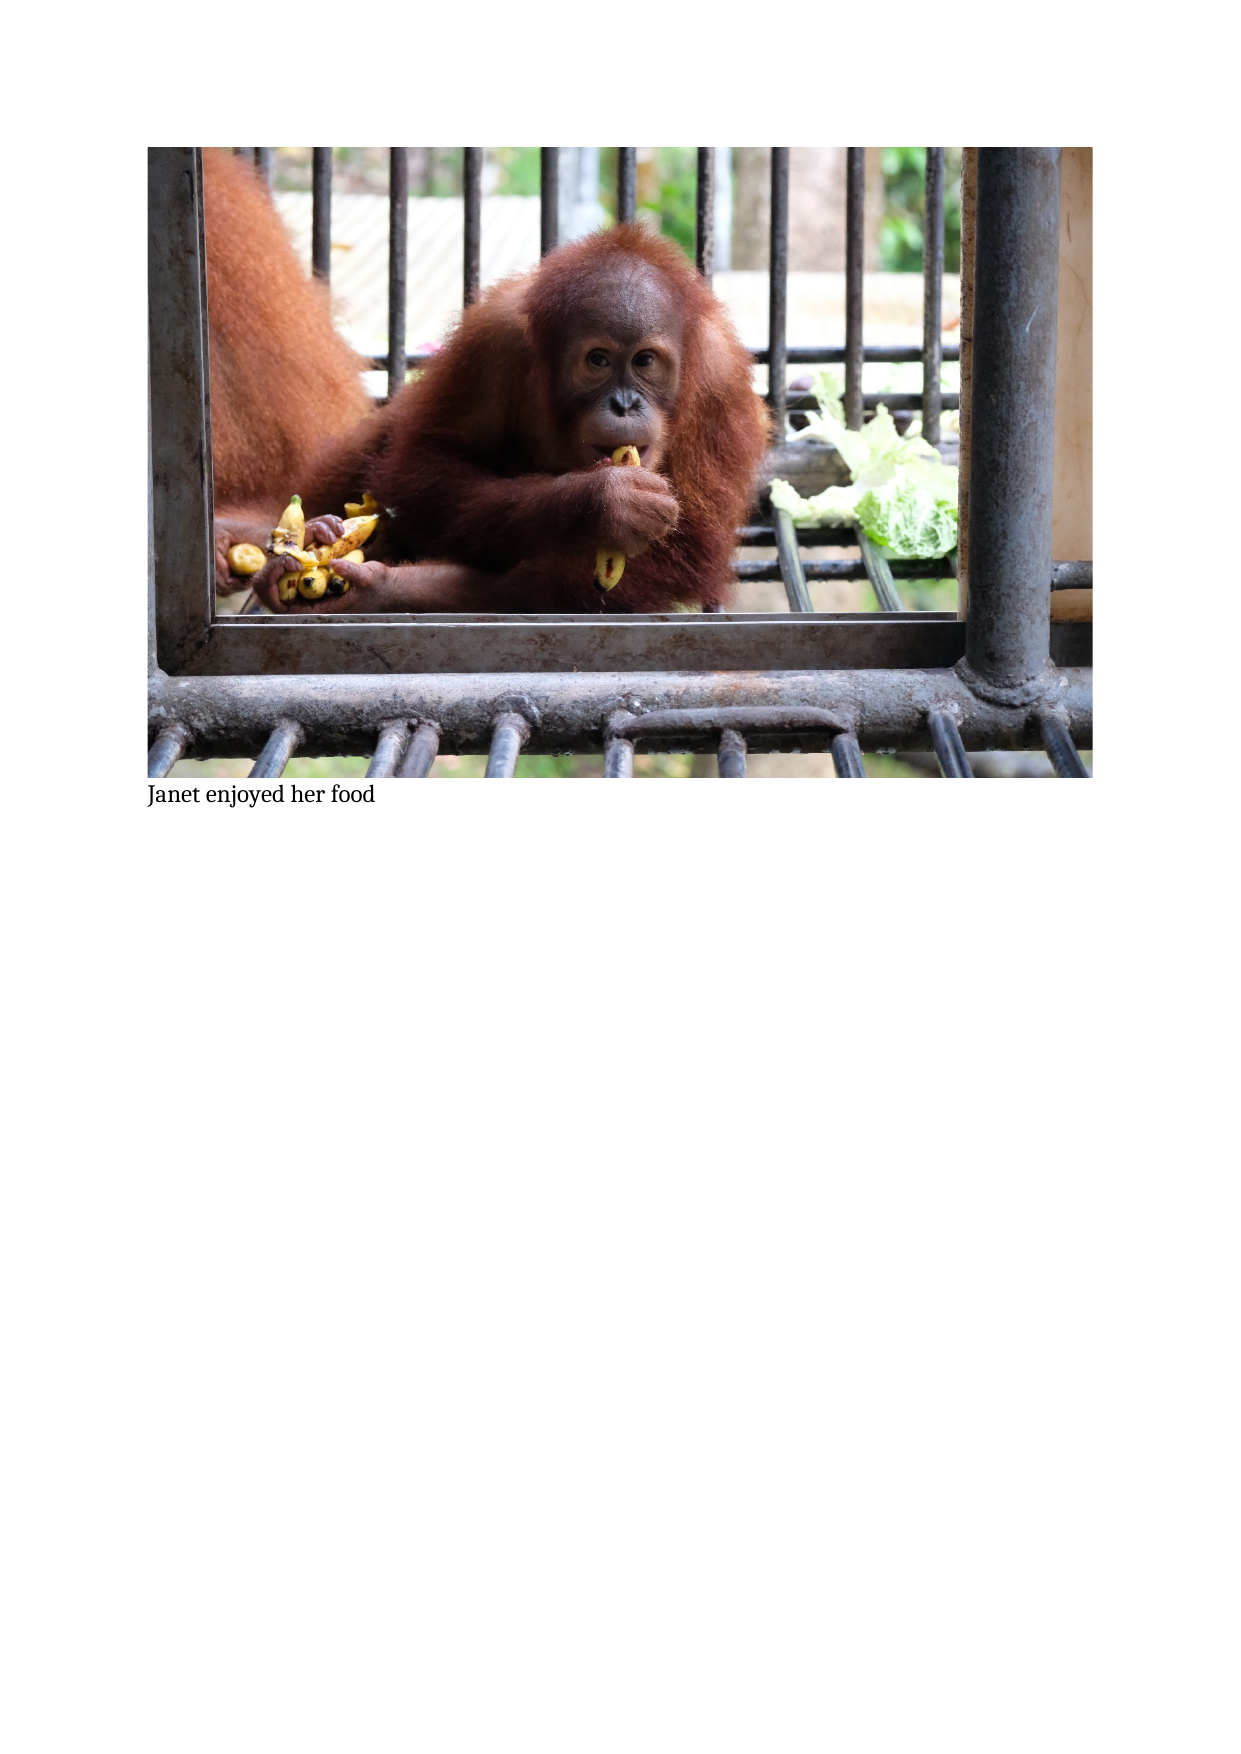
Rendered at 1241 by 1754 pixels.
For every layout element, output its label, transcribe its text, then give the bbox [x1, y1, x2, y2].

text Janet enjoyed her food [148, 780, 1093, 808]
picture [147, 147, 1093, 778]
